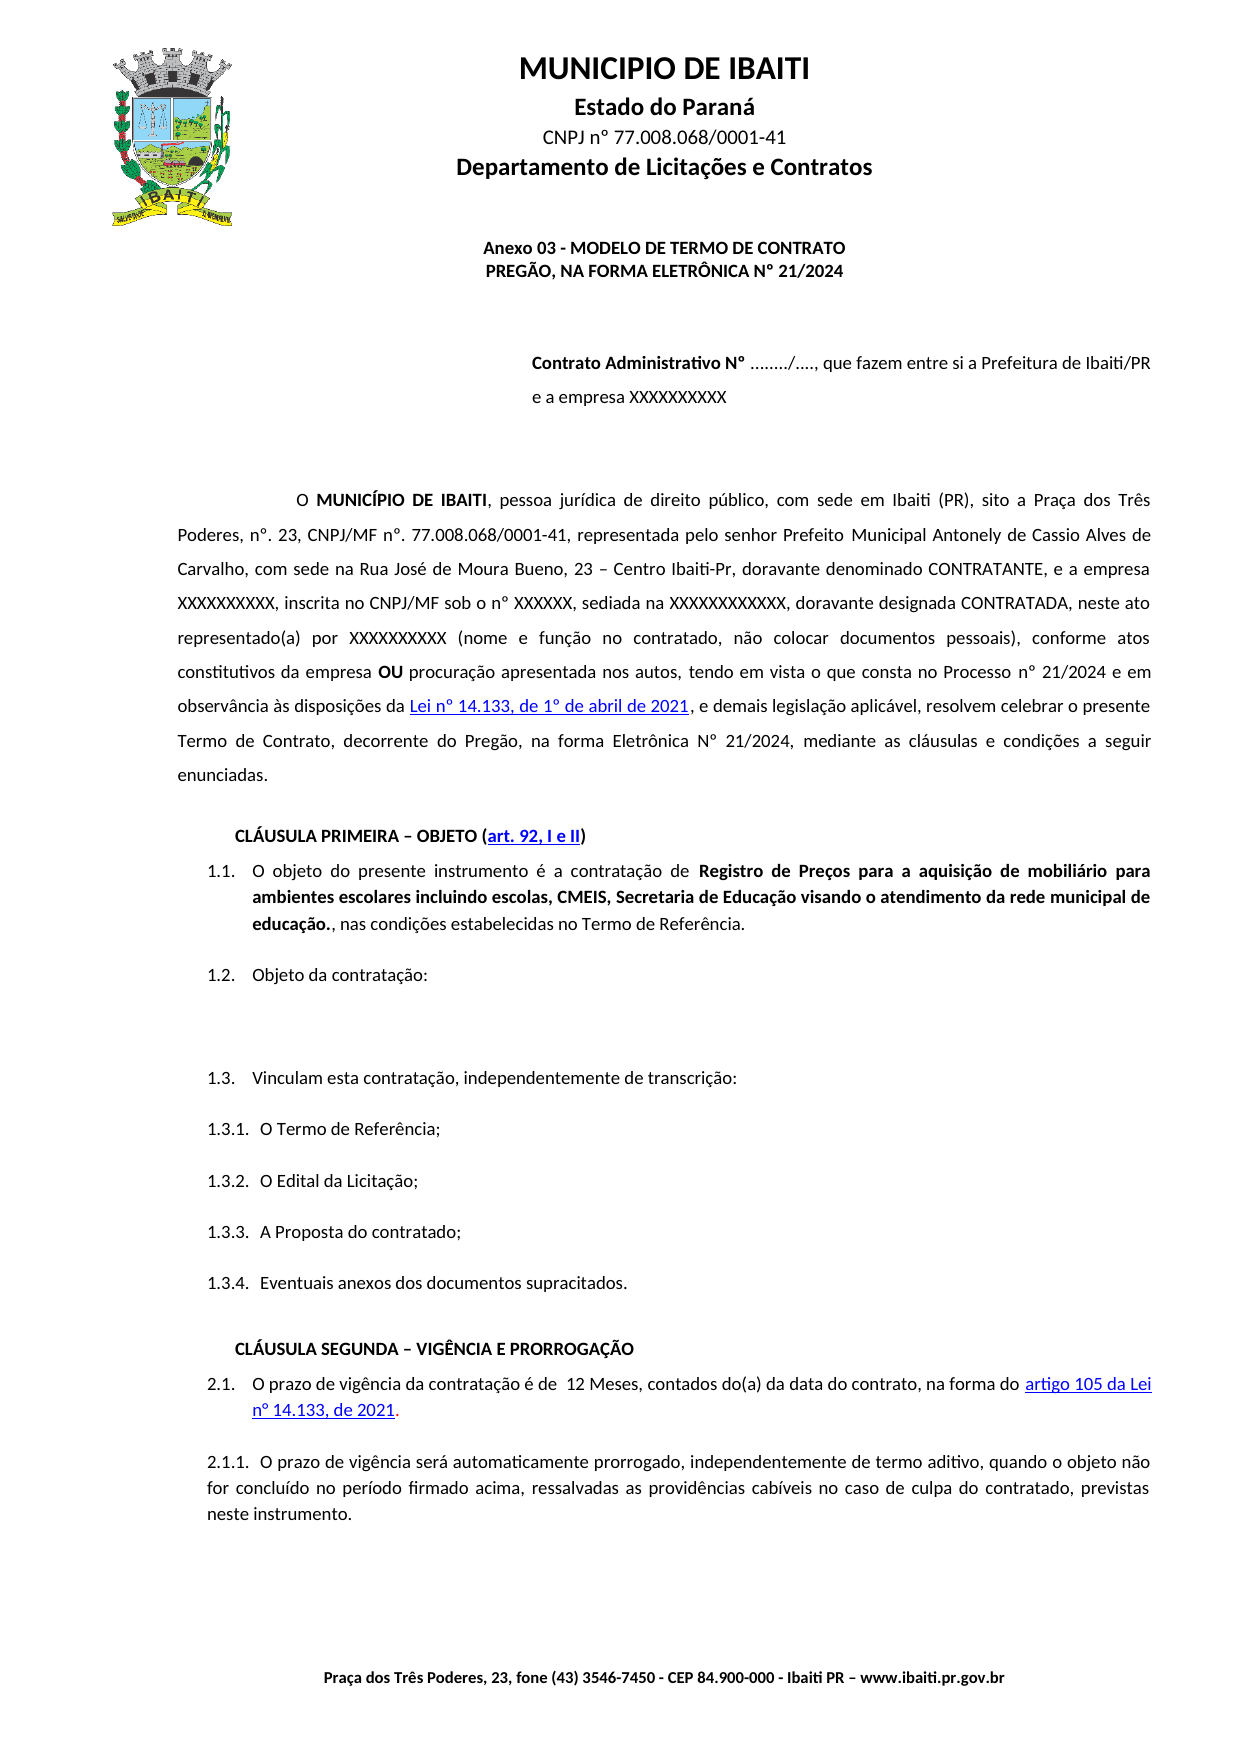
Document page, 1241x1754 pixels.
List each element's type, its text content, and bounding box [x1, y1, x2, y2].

list Vinculam esta contratação, independentemente de transcrição: [207, 1066, 1152, 1089]
text PREGÃO, NA FORMA ELETRÔNICA Nº 21/2024 [177, 259, 1152, 282]
text Anexo 03 - MODELO DE TERMO DE CONTRATO [177, 236, 1152, 259]
list O prazo de vigência da contratação é de 12 Meses, contados do(a) da data do contrato, na forma do artigo 105 da Lei n° 14.133, de 2021. [207, 1372, 1152, 1421]
list CLÁUSULA PRIMEIRA – OBJETO (art. 92, I e II) [177, 823, 1152, 847]
text Contrato Administrativo Nº ......../...., que fazem entre si a Prefeitura de Ibaiti/PR e a empresa XXXXXXXXXX [532, 351, 1152, 408]
picture [102, 48, 244, 226]
list O Edital da Licitação; [207, 1169, 1152, 1192]
text O MUNICÍPIO DE IBAITI, pessoa jurídica de direito público, com sede em Ibaiti (PR), sito a Praça dos Três Poderes, nº. 23, CNPJ/MF nº. 77.008.068/0001-41, representada pelo senhor Prefeito Municipal Antonely de Cassio Alves de Carvalho, com sede na Rua José de Moura Bueno, 23 – Centro Ibaiti-Pr, doravante denominado CONTRATANTE, e a empresa XXXXXXXXXX, inscrita no CNPJ/MF sob o nº XXXXXX, sediada na XXXXXXXXXXXX, doravante designada CONTRATADA, neste ato representado(a) por XXXXXXXXXX (nome e função no contratado, não colocar documentos pessoais), conforme atos constitutivos da empresa OU procuração apresentada nos autos, tendo em vista o que consta no Processo nº 21/2024 e em observância às disposições da Lei nº 14.133, de 1º de abril de 2021, e demais legislação aplicável, resolvem celebrar o presente Termo de Contrato, decorrente do Pregão, na forma Eletrônica Nº 21/2024, mediante as cláusulas e condições a seguir enunciadas. [177, 488, 1152, 786]
list A Proposta do contratado; [207, 1220, 1152, 1243]
list Eventuais anexos dos documentos supracitados. [207, 1272, 1152, 1294]
list O objeto do presente instrumento é a contratação de Registro de Preços para a aquisição de mobiliário para ambientes escolares incluindo escolas, CMEIS, Secretaria de Educação visando o atendimento da rede municipal de educação., nas condições estabelecidas no Termo de Referência. [207, 859, 1152, 935]
list CLÁUSULA SEGUNDA – VIGÊNCIA E PRORROGAÇÃO [177, 1335, 1152, 1359]
list Objeto da contratação: [207, 963, 1152, 986]
list O Termo de Referência; [207, 1117, 1152, 1140]
list O prazo de vigência será automaticamente prorrogado, independentemente de termo aditivo, quando o objeto não for concluído no período firmado acima, ressalvadas as providências cabíveis no caso de culpa do contratado, previstas neste instrumento. [207, 1450, 1152, 1525]
